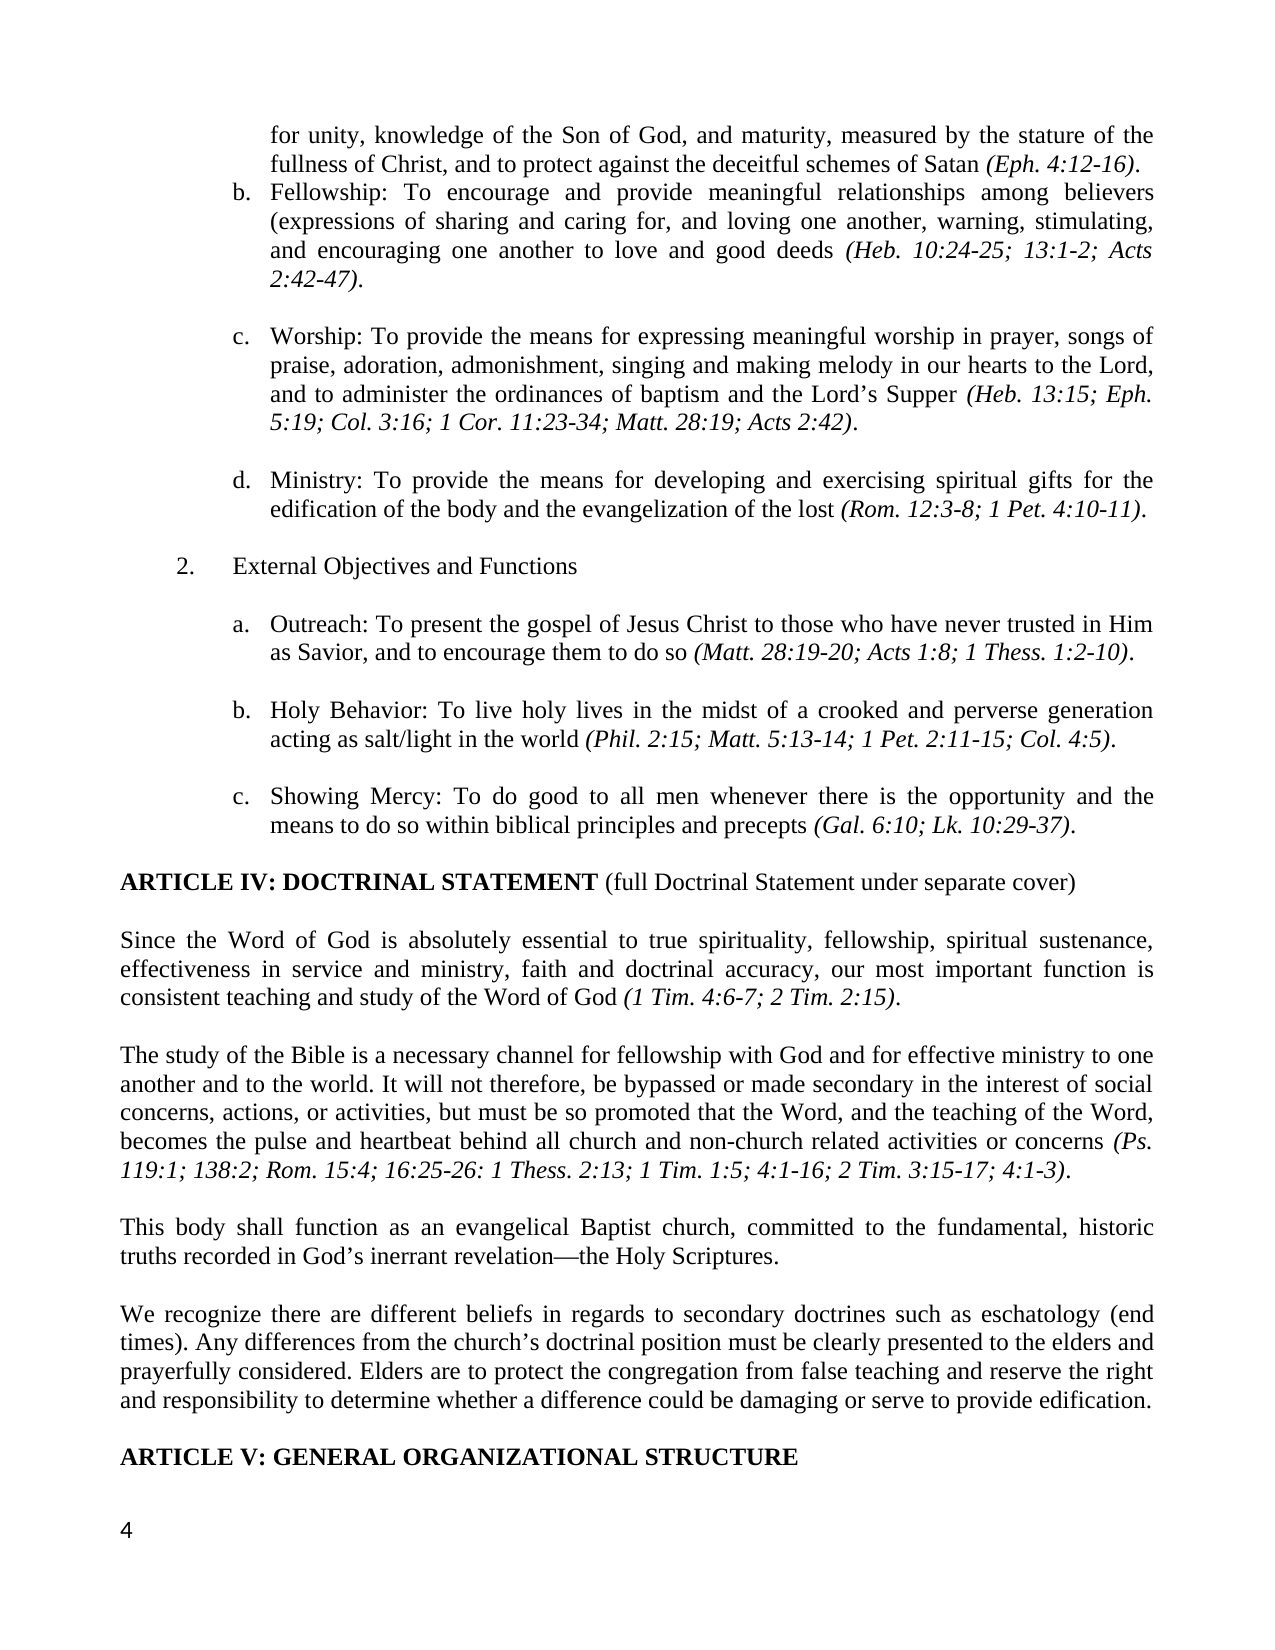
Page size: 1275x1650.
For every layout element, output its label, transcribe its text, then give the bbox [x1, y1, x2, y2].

text 2. External Objectives and Functions [120, 551, 1155, 580]
text b. Fellowship: To encourage and provide meaningful relationships among believers (expressions of sharing and caring for, and loving one another, warning, stimulating, and encouraging one another to love and good deeds (Heb. 10:24-25; 13:1-2; Acts 2:42-47). [120, 177, 1155, 292]
text c. Worship: To provide the means for expressing meaningful worship in prayer, songs of praise, adoration, admonishment, singing and making melody in our hearts to the Lord, and to administer the ordinances of baptism and the Lord’s Supper (Heb. 13:15; Eph. 5:19; Col. 3:16; 1 Cor. 11:23-34; Matt. 28:19; Acts 2:42). [120, 321, 1155, 436]
text c. Showing Mercy: To do good to all men whenever there is the opportunity and the means to do so within biblical principles and precepts (Gal. 6:10; Lk. 10:29-37). [120, 781, 1155, 839]
text d. Ministry: To provide the means for developing and exercising spiritual gifts for the edification of the body and the evangelization of the lost (Rom. 12:3-8; 1 Pet. 4:10-11). [120, 465, 1155, 522]
text The study of the Bible is a necessary channel for fellowship with God and for effective ministry to one another and to the world. It will not therefore, be bypassed or made secondary in the interest of social concerns, actions, or activities, but must be so promoted that the Word, and the teaching of the Word, becomes the pulse and heartbeat behind all church and non-church related activities or concerns (Ps. 119:1; 138:2; Rom. 15:4; 16:25-26: 1 Thess. 2:13; 1 Tim. 1:5; 4:1-16; 2 Tim. 3:15-17; 4:1-3). [120, 1040, 1155, 1184]
text ARTICLE V: GENERAL ORGANIZATIONAL STRUCTURE [120, 1442, 1155, 1471]
text ARTICLE IV: DOCTRINAL STATEMENT (full Doctrinal Statement under separate cover) [120, 867, 1155, 896]
text a. Outreach: To present the gospel of Jesus Christ to those who have never trusted in Him as Savior, and to encourage them to do so (Matt. 28:19-20; Acts 1:8; 1 Thess. 1:2-10). [120, 609, 1155, 666]
text We recognize there are different beliefs in regards to secondary doctrines such as eschatology (end times). Any differences from the church’s doctrinal position must be clearly presented to the elders and prayerfully considered. Elders are to protect the congregation from false teaching and reserve the right and responsibility to determine whether a difference could be damaging or serve to provide edification. [120, 1299, 1155, 1414]
text Since the Word of God is absolutely essential to true spirituality, fellowship, spiritual sustenance, effectiveness in service and ministry, faith and doctrinal accuracy, our most important function is consistent teaching and study of the Word of God (1 Tim. 4:6-7; 2 Tim. 2:15). [120, 925, 1155, 1011]
text b. Holy Behavior: To live holy lives in the midst of a crooked and perverse generation acting as salt/light in the world (Phil. 2:15; Matt. 5:13-14; 1 Pet. 2:11-15; Col. 4:5). [120, 695, 1155, 752]
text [120, 120, 1155, 177]
text This body shall function as an evangelical Baptist church, committed to the fundamental, historic truths recorded in God’s inerrant revelation—the Holy Scriptures. [120, 1212, 1155, 1270]
